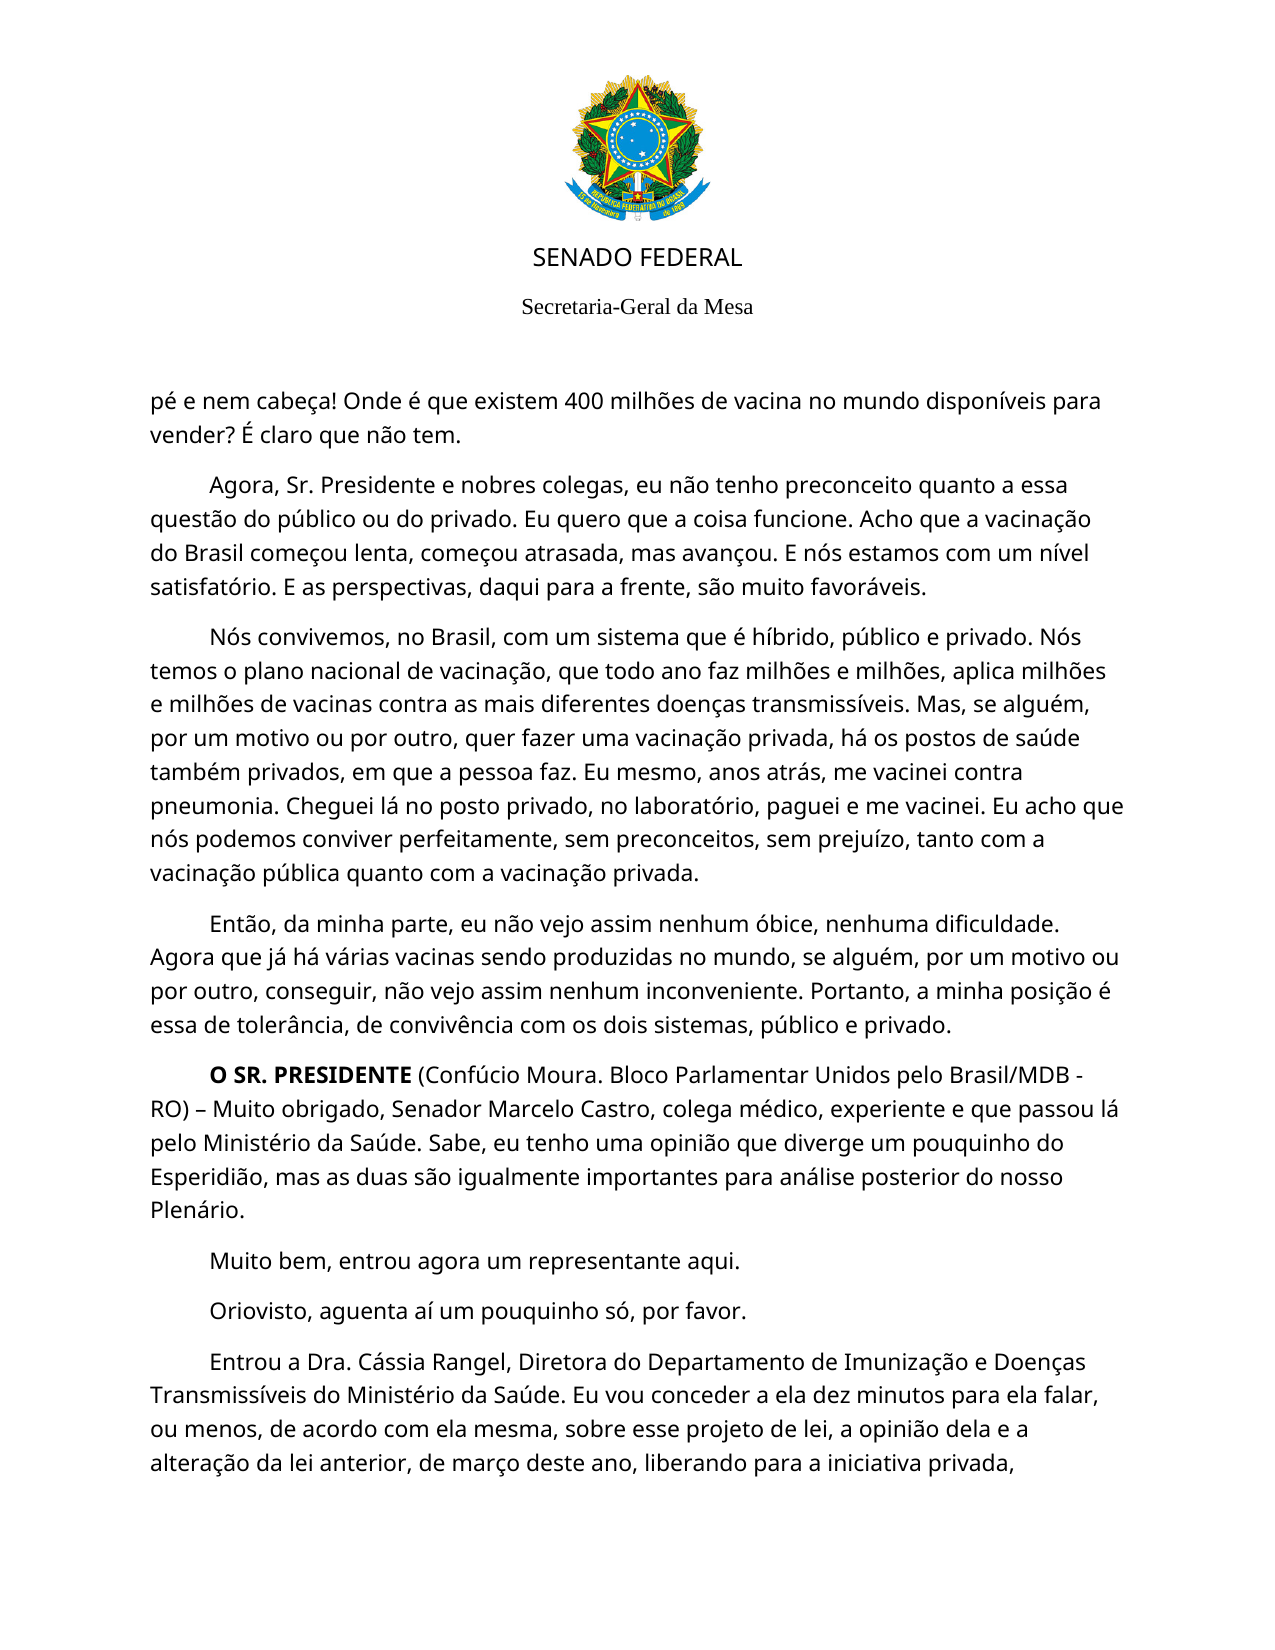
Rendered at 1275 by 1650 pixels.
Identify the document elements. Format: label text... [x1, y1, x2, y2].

text Então, da minha parte, eu não vejo assim nenhum óbice, nenhuma dificuldade. Agora que já há várias vacinas sendo produzidas no mundo, se alguém, por um motivo ou por outro, conseguir, não vejo assim nenhum inconveniente. Portanto, a minha posição é essa de tolerância, de convivência com os dois sistemas, público e privado. [150, 907, 1125, 1040]
picture [564, 75, 711, 221]
text O SR. PRESIDENTE (Confúcio Moura. Bloco Parlamentar Unidos pelo Brasil/MDB - RO) – Muito obrigado, Senador Marcelo Castro, colega médico, experiente e que passou lá pelo Ministério da Saúde. Sabe, eu tenho uma opinião que diverge um pouquinho do Esperidião, mas as duas são igualmente importantes para análise posterior do nosso Plenário. [150, 1059, 1125, 1225]
text Agora, Sr. Presidente e nobres colegas, eu não tenho preconceito quanto a essa questão do público ou do privado. Eu quero que a coisa funcione. Acho que a vacinação do Brasil começou lenta, começou atrasada, mas avançou. E nós estamos com um nível satisfatório. E as perspectivas, daqui para a frente, são muito favoráveis. [150, 469, 1125, 602]
text Muito bem, entrou agora um representante aqui. [150, 1244, 1125, 1276]
text Nós convivemos, no Brasil, com um sistema que é híbrido, público e privado. Nós temos o plano nacional de vacinação, que todo ano faz milhões e milhões, aplica milhões e milhões de vacinas contra as mais diferentes doenças transmissíveis. Mas, se alguém, por um motivo ou por outro, quer fazer uma vacinação privada, há os postos de saúde também privados, em que a pessoa faz. Eu mesmo, anos atrás, me vacinei contra pneumonia. Cheguei lá no posto privado, no laboratório, paguei e me vacinei. Eu acho que nós podemos conviver perfeitamente, sem preconceitos, sem prejuízo, tanto com a vacinação pública quanto com a vacinação privada. [150, 621, 1125, 888]
text Oriovisto, aguenta aí um pouquinho só, por favor. [150, 1295, 1125, 1326]
